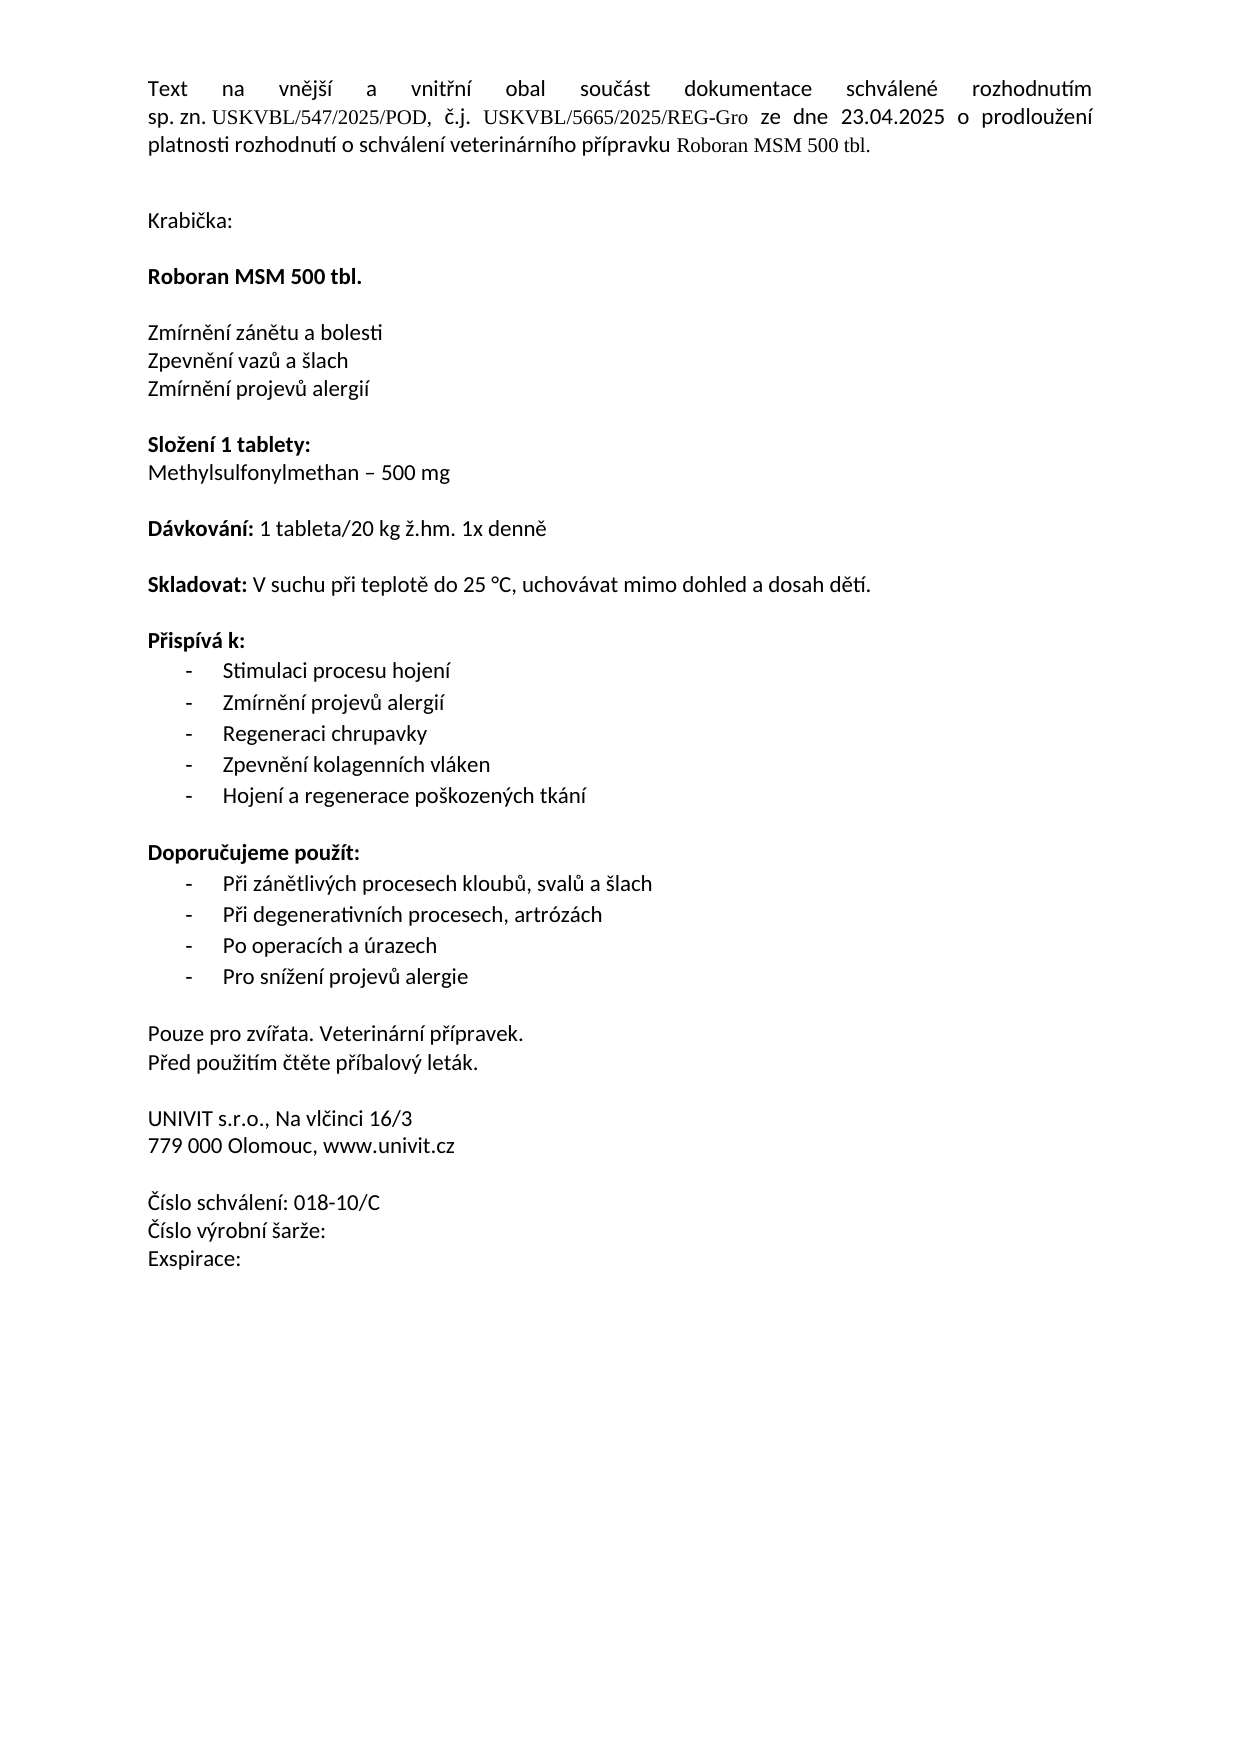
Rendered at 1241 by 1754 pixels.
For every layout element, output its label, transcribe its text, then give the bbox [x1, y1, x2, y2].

text Přispívá k: [148, 626, 1093, 654]
list Pro snížení projevů alergie [185, 960, 1093, 992]
text Zpevnění vazů a šlach [148, 346, 1093, 374]
text Pouze pro zvířata. Veterinární přípravek. [148, 1019, 1093, 1048]
text Krabička: [148, 206, 1093, 234]
text Dávkování: 1 tableta/20 kg ž.hm. 1x denně [148, 514, 1093, 542]
text Skladovat: V suchu při teplotě do 25 °C, uchovávat mimo dohled a dosah dětí. [148, 570, 1093, 598]
text Číslo schválení: 018-10/C [148, 1188, 1093, 1216]
text Roboran MSM 500 tbl. [148, 262, 1093, 290]
text Složení 1 tablety: [148, 430, 1093, 458]
text Exspirace: [148, 1244, 1093, 1272]
text Před použitím čtěte příbalový leták. [148, 1048, 1093, 1076]
text Číslo výrobní šarže: [148, 1216, 1093, 1244]
text Zmírnění zánětu a bolesti [148, 318, 1093, 346]
list Regeneraci chrupavky [185, 717, 1093, 748]
list Po operacích a úrazech [185, 929, 1093, 960]
list Zpevnění kolagenních vláken [185, 748, 1093, 779]
text Doporučujeme použít: [148, 838, 1093, 867]
list Při zánětlivých procesech kloubů, svalů a šlach [185, 867, 1093, 898]
text 779 000 Olomouc, www.univit.cz [148, 1132, 1093, 1160]
list Zmírnění projevů alergií [185, 686, 1093, 717]
list Stimulaci procesu hojení [185, 654, 1093, 686]
text Methylsulfonylmethan – 500 mg [148, 458, 1093, 486]
list Hojení a regenerace poškozených tkání [185, 779, 1093, 811]
list Při degenerativních procesech, artrózách [185, 898, 1093, 929]
text UNIVIT s.r.o., Na vlčinci 16/3 [148, 1104, 1093, 1132]
text Zmírnění projevů alergií [148, 374, 1093, 402]
